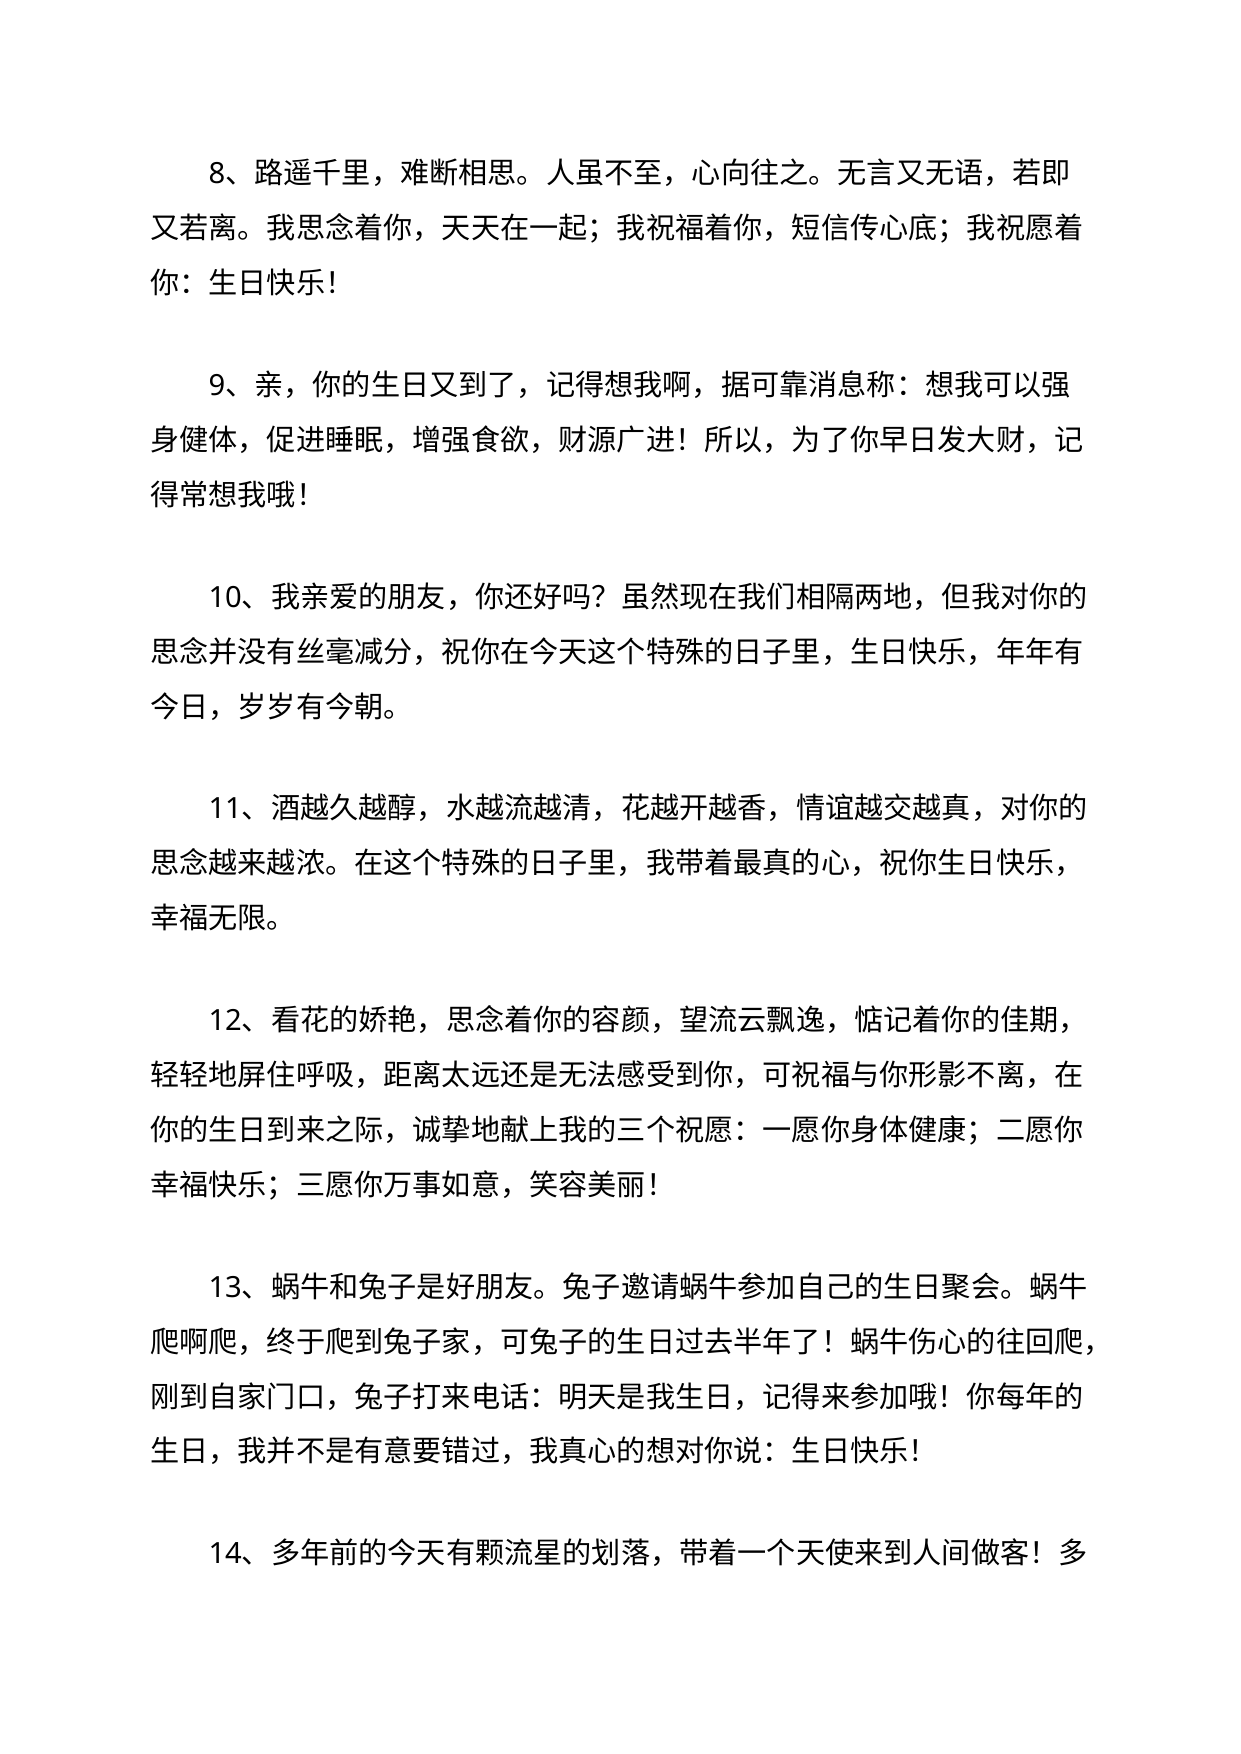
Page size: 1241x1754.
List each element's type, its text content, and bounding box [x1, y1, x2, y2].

text 12、看花的娇艳，思念着你的容颜，望流云飘逸，惦记着你的佳期，轻轻地屏住呼吸，距离太远还是无法感受到你，可祝福与你形影不离，在你的生日到来之际，诚挚地献上我的三个祝愿：一愿你身体健康；二愿你幸福快乐；三愿你万事如意，笑容美丽！ [150, 997, 1090, 1204]
text 10、我亲爱的朋友，你还好吗？虽然现在我们相隔两地，但我对你的思念并没有丝毫减分，祝你在今天这个特殊的日子里，生日快乐，年年有今日，岁岁有今朝。 [150, 573, 1090, 726]
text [150, 1530, 1090, 1572]
text 13、蜗牛和兔子是好朋友。兔子邀请蜗牛参加自己的生日聚会。蜗牛爬啊爬，终于爬到兔子家，可兔子的生日过去半年了！蜗牛伤心的往回爬，刚到自家门口，兔子打来电话：明天是我生日，记得来参加哦！你每年的生日，我并不是有意要错过，我真心的想对你说：生日快乐！ [150, 1263, 1090, 1470]
text 8、路遥千里，难断相思。人虽不至，心向往之。无言又无语，若即又若离。我思念着你，天天在一起；我祝福着你，短信传心底；我祝愿着你：生日快乐！ [150, 150, 1090, 302]
text 9、亲，你的生日又到了，记得想我啊，据可靠消息称：想我可以强身健体，促进睡眠，增强食欲，财源广进！所以，为了你早日发大财，记得常想我哦！ [150, 362, 1090, 514]
text 11、酒越久越醇，水越流越清，花越开越香，情谊越交越真，对你的思念越来越浓。在这个特殊的日子里，我带着最真的心，祝你生日快乐，幸福无限。 [150, 785, 1090, 937]
